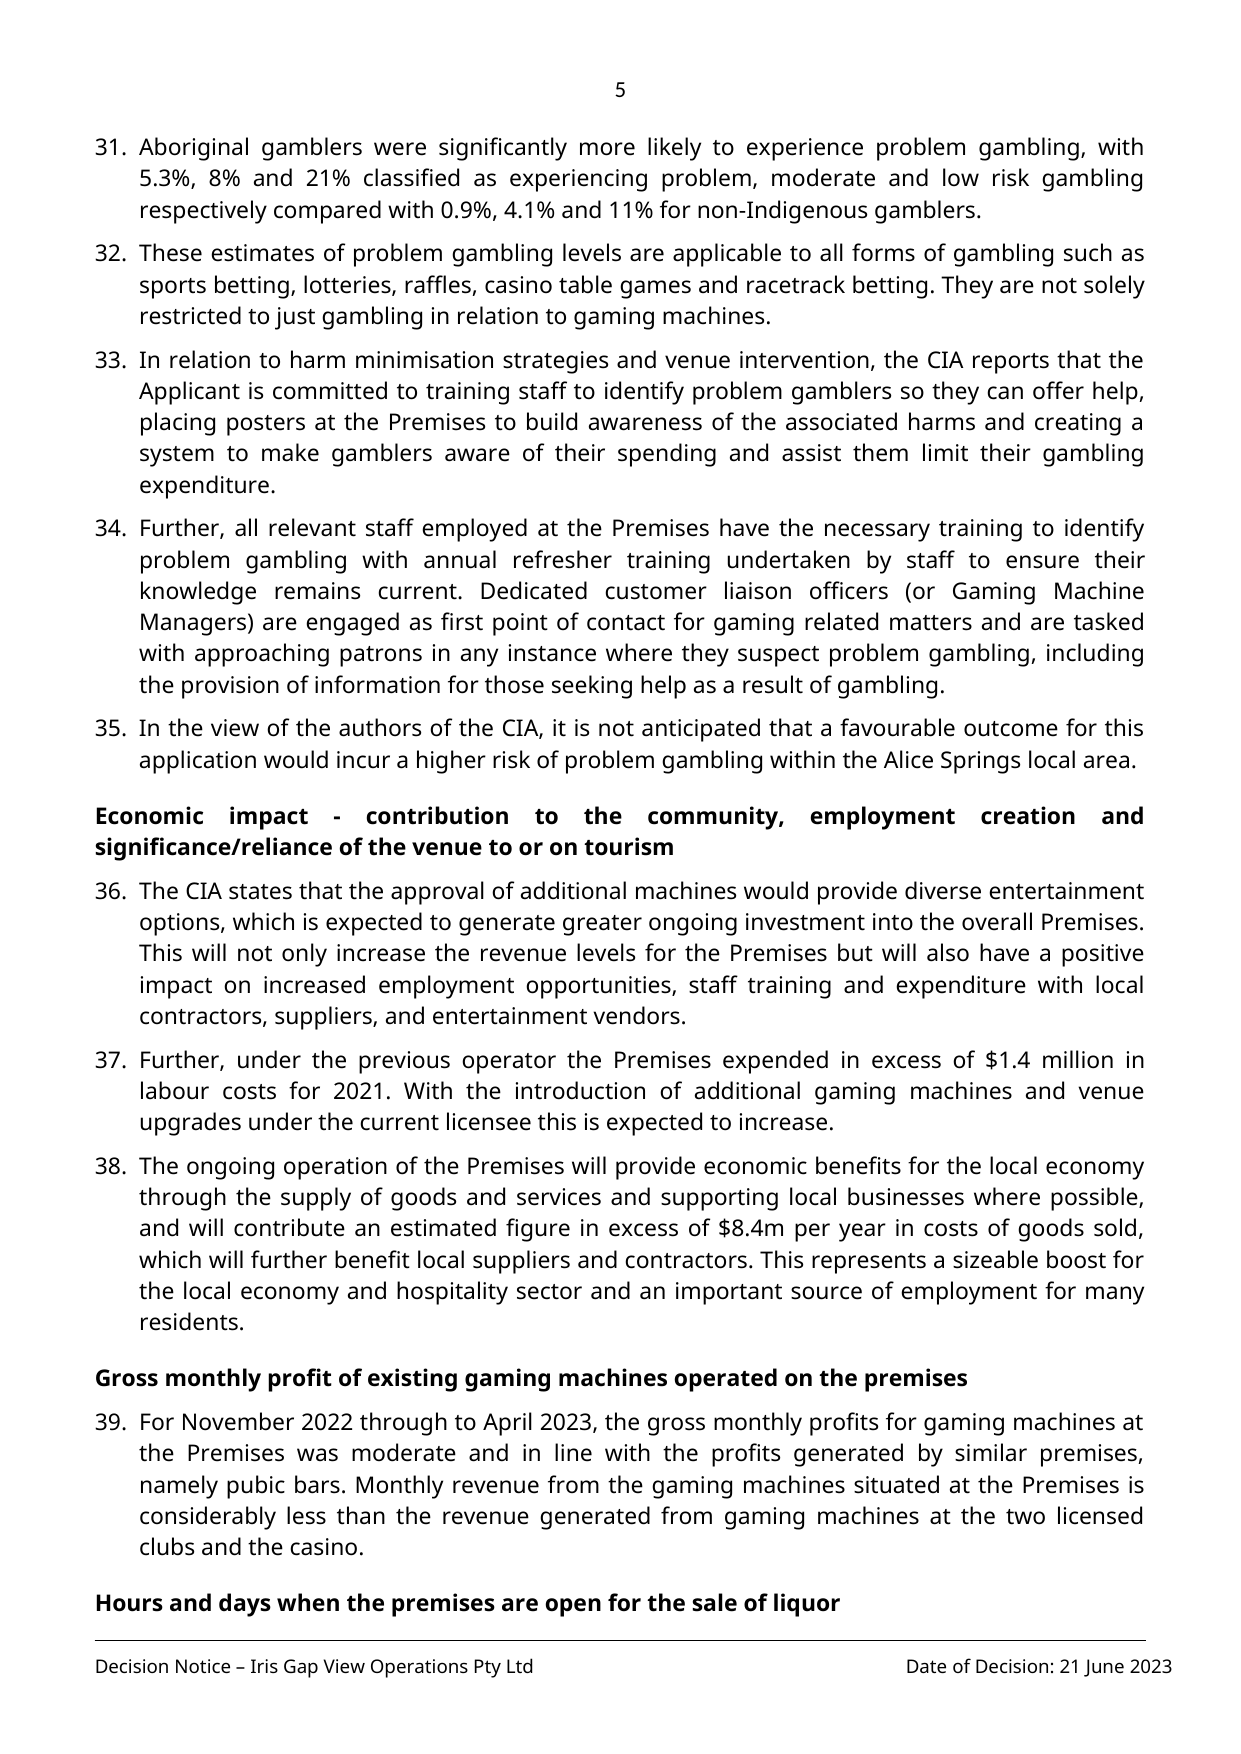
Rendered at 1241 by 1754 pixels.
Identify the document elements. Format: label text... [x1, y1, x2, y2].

list In relation to harm minimisation strategies and venue intervention, the CIA reports that the Applicant is committed to training staff to identify problem gamblers so they can offer help, placing posters at the Premises to build awareness of the associated harms and creating a system to make gamblers aware of their spending and assist them limit their gambling expenditure. [94, 343, 1146, 500]
list Aboriginal gamblers were significantly more likely to experience problem gambling, with 5.3%, 8% and 21% classified as experiencing problem, moderate and low risk gambling respectively compared with 0.9%, 4.1% and 11% for non-Indigenous gamblers. [94, 131, 1146, 225]
list Further, under the previous operator the Premises expended in excess of $1.4 million in labour costs for 2021. With the introduction of additional gaming machines and venue upgrades under the current licensee this is expected to increase. [94, 1043, 1146, 1137]
text Hours and days when the premises are open for the sale of liquor [94, 1587, 1146, 1618]
list For November 2022 through to April 2023, the gross monthly profits for gaming machines at the Premises was moderate and in line with the profits generated by similar premises, namely pubic bars. Monthly revenue from the gaming machines situated at the Premises is considerably less than the revenue generated from gaming machines at the two licensed clubs and the casino. [94, 1406, 1146, 1562]
list These estimates of problem gambling levels are applicable to all forms of gambling such as sports betting, lotteries, raffles, casino table games and racetrack betting. They are not solely restricted to just gambling in relation to gaming machines. [94, 237, 1146, 331]
list Further, all relevant staff employed at the Premises have the necessary training to identify problem gambling with annual refresher training undertaken by staff to ensure their knowledge remains current. Dedicated customer liaison officers (or Gaming Machine Managers) are engaged as first point of contact for gaming related matters and are tasked with approaching patrons in any instance where they suspect problem gambling, including the provision of information for those seeking help as a result of gambling. [94, 512, 1146, 700]
text Gross monthly profit of existing gaming machines operated on the premises [94, 1362, 1146, 1393]
list The CIA states that the approval of additional machines would provide diverse entertainment options, which is expected to generate greater ongoing investment into the overall Premises. This will not only increase the revenue levels for the Premises but will also have a positive impact on increased employment opportunities, staff training and expenditure with local contractors, suppliers, and entertainment vendors. [94, 875, 1146, 1031]
list The ongoing operation of the Premises will provide economic benefits for the local economy through the supply of goods and services and supporting local businesses where possible, and will contribute an estimated figure in excess of $8.4m per year in costs of goods sold, which will further benefit local suppliers and contractors. This represents a sizeable boost for the local economy and hospitality sector and an important source of employment for many residents. [94, 1150, 1146, 1337]
list In the view of the authors of the CIA, it is not anticipated that a favourable outcome for this application would incur a higher risk of problem gambling within the Alice Springs local area. [94, 712, 1146, 775]
text Economic impact - contribution to the community, employment creation and significance/reliance of the venue to or on tourism [94, 800, 1146, 862]
